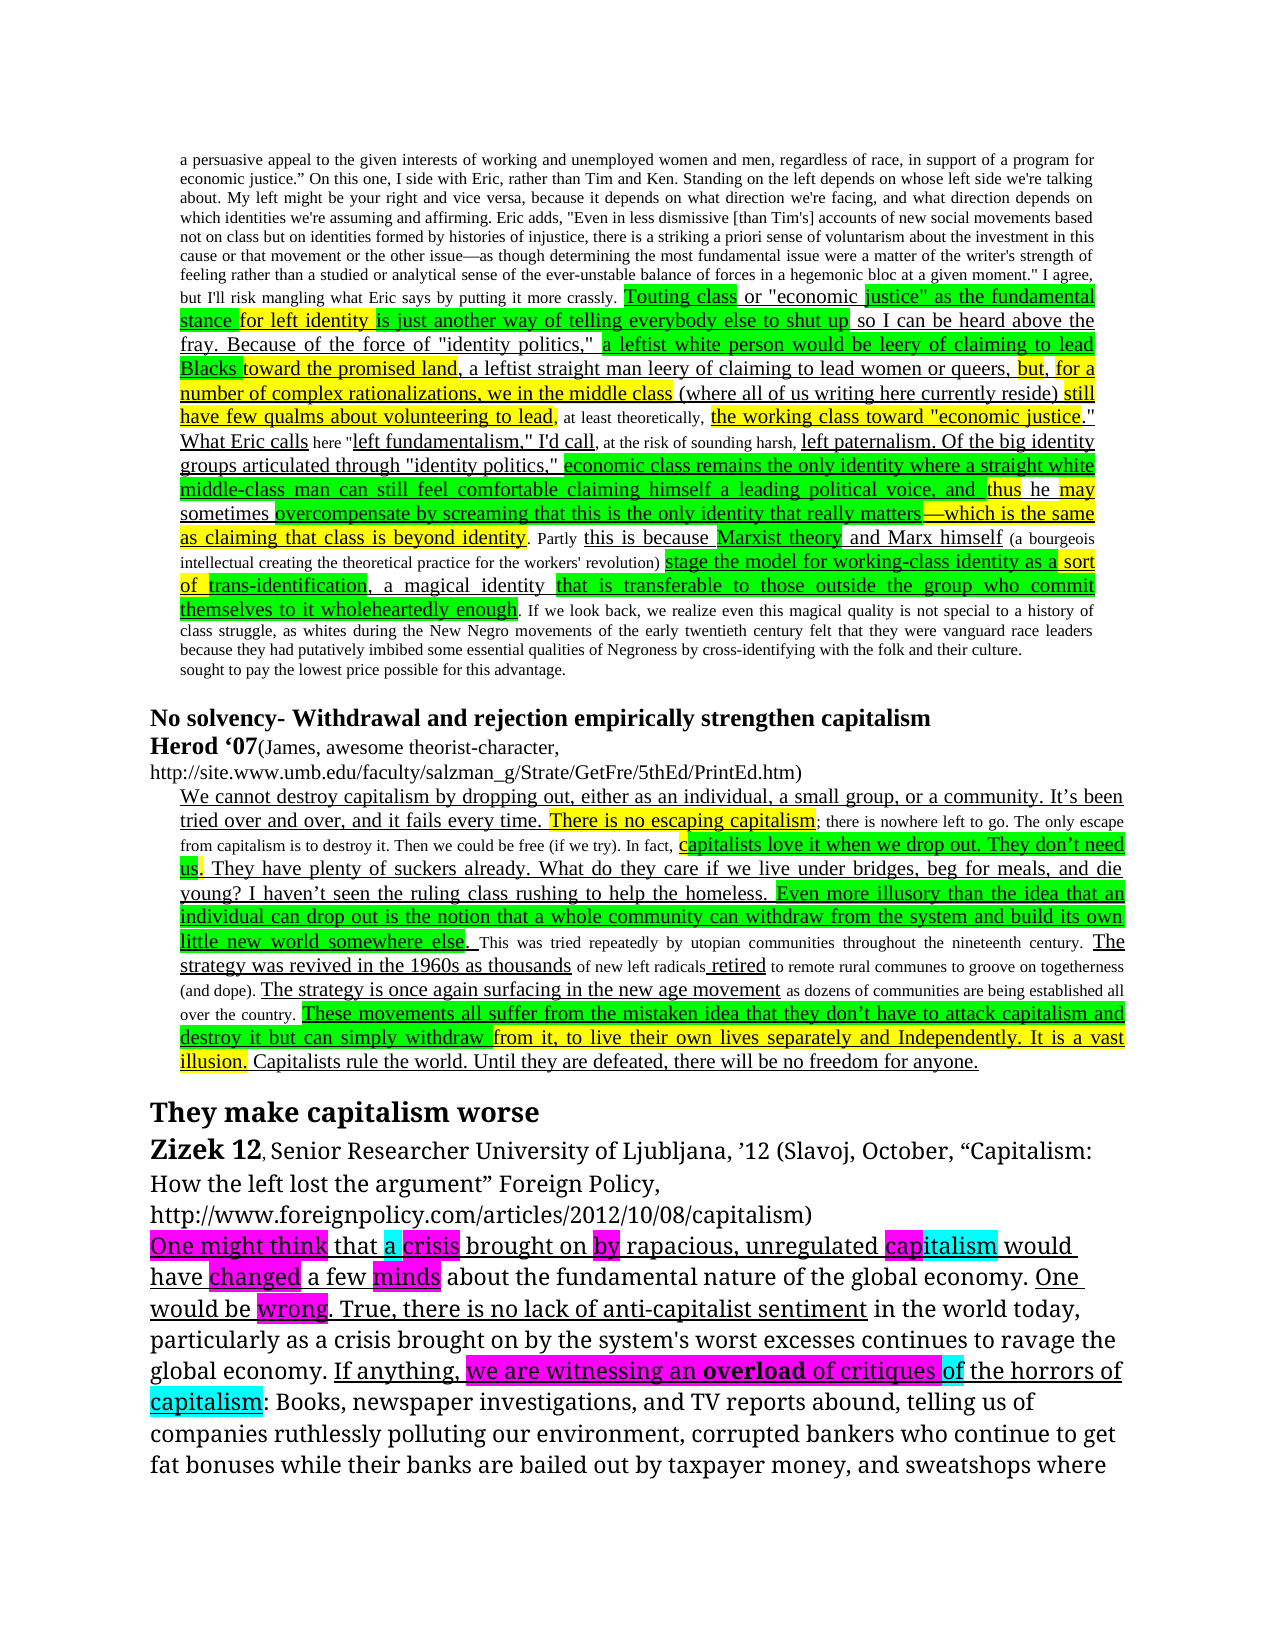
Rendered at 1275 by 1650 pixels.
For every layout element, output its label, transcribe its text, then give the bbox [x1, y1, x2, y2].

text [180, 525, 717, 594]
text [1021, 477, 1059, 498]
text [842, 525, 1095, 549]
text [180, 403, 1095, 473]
text sought to pay the lowest price possible for this advantage. [180, 659, 1125, 678]
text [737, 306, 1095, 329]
text No solvency- Withdrawal and rejection empirically strengthen capitalism [150, 703, 1125, 731]
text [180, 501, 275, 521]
text Herod ‘07(James, awesome theorist-character, http://site.www.umb.edu/faculty/salzman_g/Strate/GetFre/5thEd/PrintEd.htm) [150, 731, 1125, 784]
text Zizek 12, Senior Researcher University of Ljubljana, ’12 (Slavoj, October, “Capitalism: How the left lost the argument” Foreign Policy, http://www.foreignpolicy.com/articles/2012/10/08/capitalism) [150, 1131, 1125, 1230]
text They make capitalism worse [150, 1094, 1125, 1131]
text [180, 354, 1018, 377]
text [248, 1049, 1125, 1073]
text We cannot destroy capitalism by dropping out, either as an individual, a small group, or a community. It’s been tried over and over, and it fails every time. There is no escaping capitalism; there is nowhere left to go. The only escape from capitalism is to destroy it. Then we could be free (if we try). In fact, capitalists love it when we drop out. They don’t need us. They have plenty of suckers already. What do they care if we live under bridges, beg for meals, and die young? I haven’t seen the ruling class rushing to help the homeless. Even more illusory than the idea that an individual can drop out is the notion that a whole community can withdraw from the system and build its own little new world somewhere else. This was tried repeatedly by utopian communities throughout the nineteenth century. The strategy was revived in the 1960s as thousands of new left radicals retired to remote rural communes to groove on togetherness (and dope). The strategy is once again surfacing in the new age movement as dozens of communities are being established all over the country. These movements all suffer from the mistaken idea that they don’t have to attack capitalism and destroy it but can simply withdraw from it, to live their own lives separately and Independently. It is a vast illusion. Capitalists rule the world. Until they are defeated, there will be no freedom for anyone. [180, 928, 1125, 1025]
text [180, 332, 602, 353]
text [180, 150, 1095, 308]
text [150, 1230, 1125, 1480]
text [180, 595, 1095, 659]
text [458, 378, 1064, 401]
